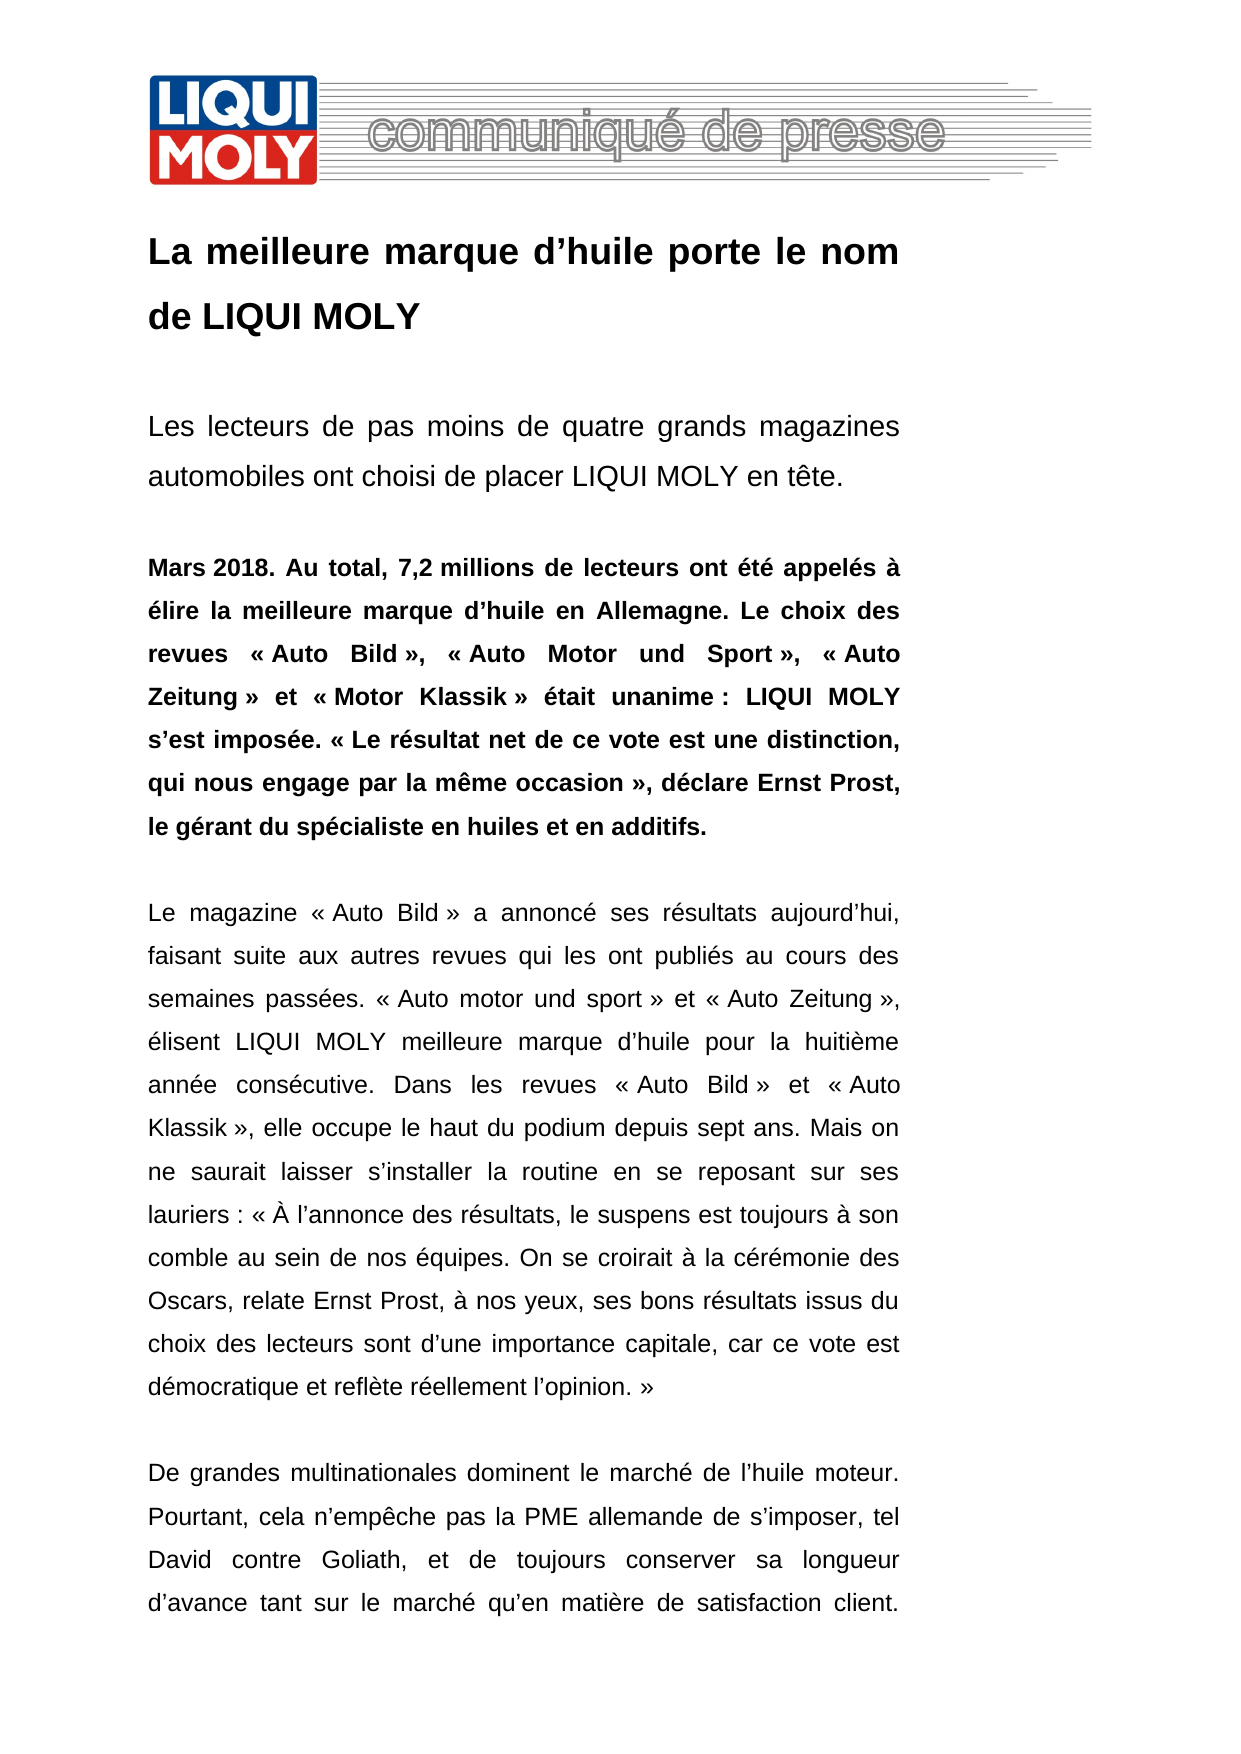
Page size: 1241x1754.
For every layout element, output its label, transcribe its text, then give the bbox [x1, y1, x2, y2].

text Les lecteurs de pas moins de quatre grands magazines automobiles ont choisi de placer LIQUI MOLY en tête. [148, 409, 901, 493]
text Le magazine « Auto Bild » a annoncé ses résultats aujourd’hui, faisant suite aux autres revues qui les ont publiés au cours des semaines passées. « Auto motor und sport » et « Auto Zeitung », élisent LIQUI MOLY meilleure marque d’huile pour la huitième année consécutive. Dans les revues « Auto Bild » et « Auto Klassik », elle occupe le haut du podium depuis sept ans. Mais on ne saurait laisser s’installer la routine en se reposant sur ses lauriers : « À l’annonce des résultats, le suspens est toujours à son comble au sein de nos équipes. On se croirait à la cérémonie des Oscars, relate Ernst Prost, à nos yeux, ses bons résultats issus du choix des lecteurs sont d’une importance capitale, car ce vote est démocratique et reflète réellement l’opinion. » [148, 898, 901, 1401]
picture [147, 73, 1092, 187]
text Mars 2018. Au total, 7,2 millions de lecteurs ont été appelés à élire la meilleure marque d’huile en Allemagne. Le choix des revues « Auto Bild », « Auto Motor und Sport », « Auto Zeitung » et « Motor Klassik » était unanime : LIQUI MOLY s’est imposée. « Le résultat net de ce vote est une distinction, qui nous engage par la même occasion », déclare Ernst Prost, le gérant du spécialiste en huiles et en additifs. [148, 553, 901, 840]
text La meilleure marque d’huile porte le nom de LIQUI MOLY [148, 229, 901, 337]
